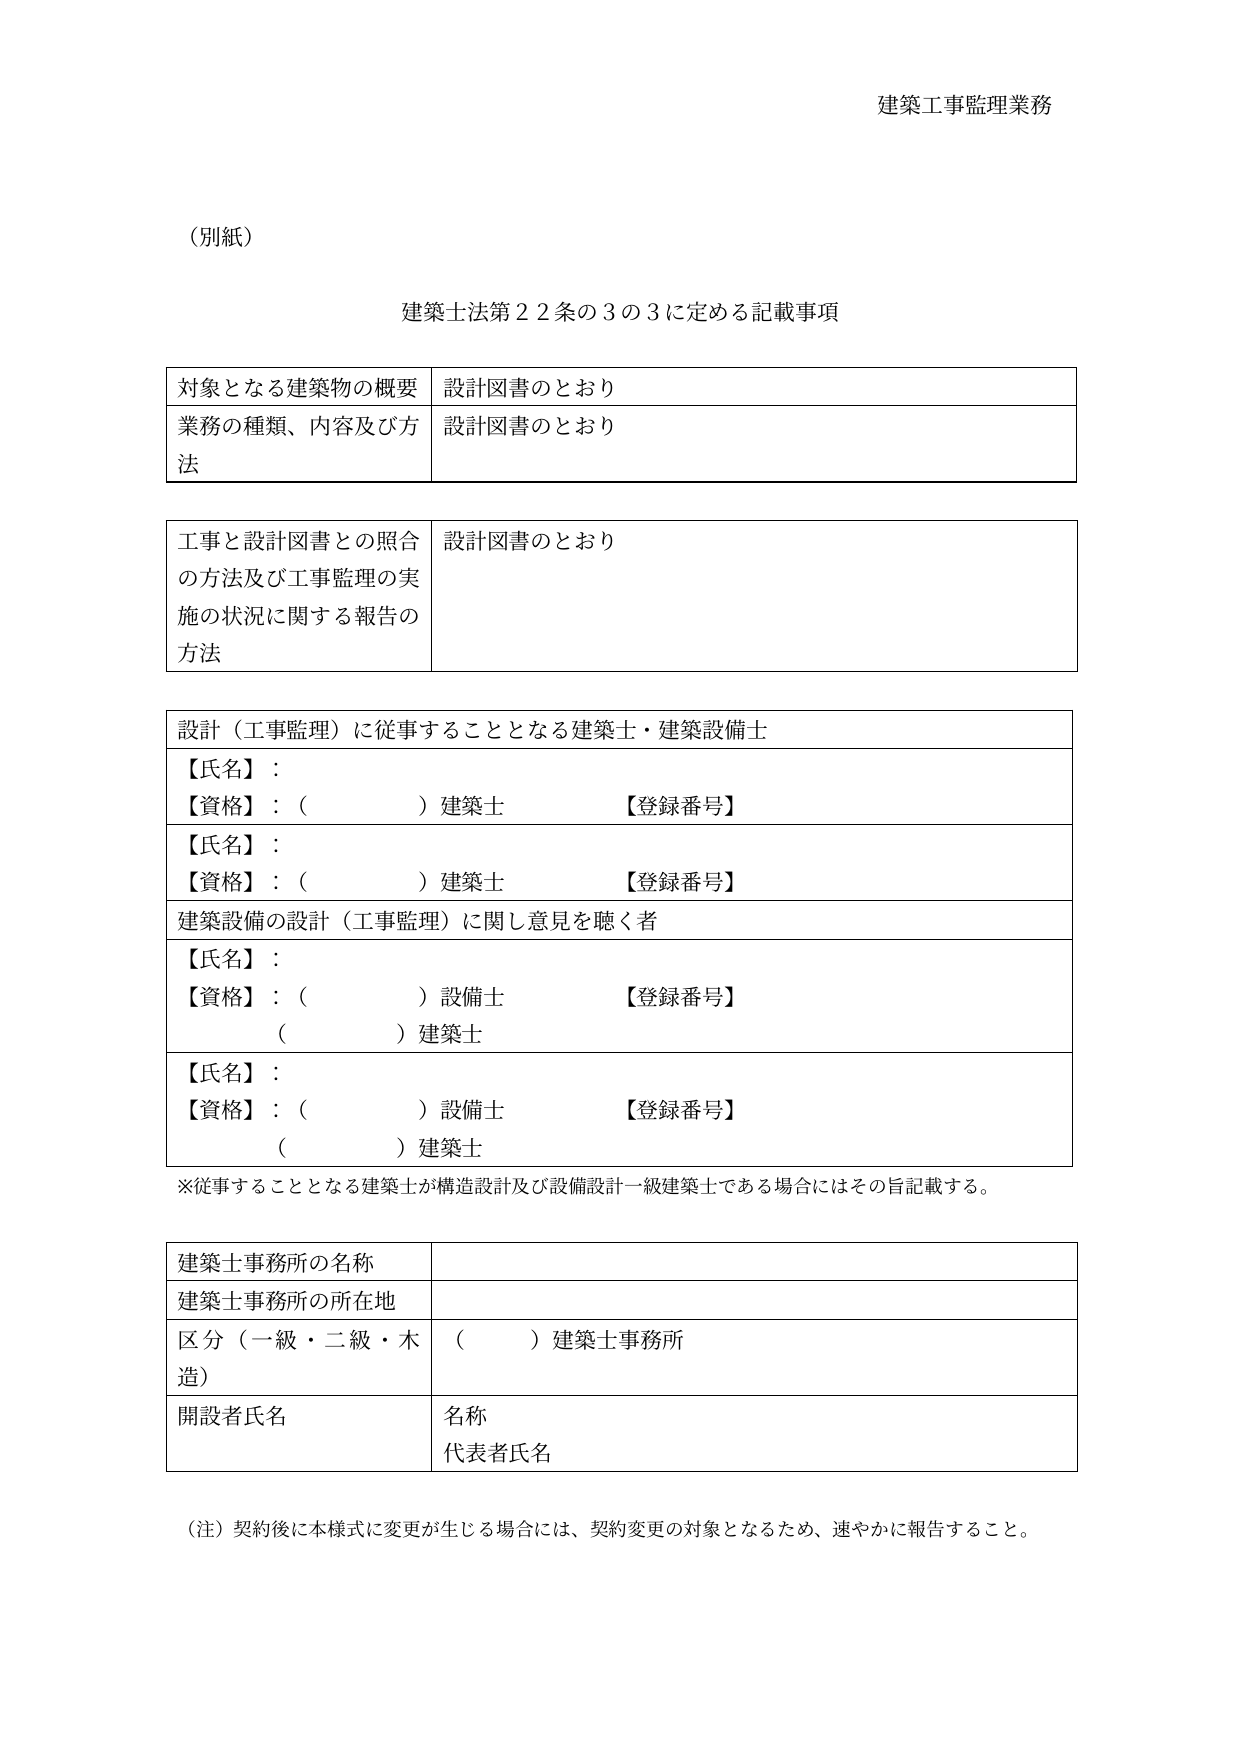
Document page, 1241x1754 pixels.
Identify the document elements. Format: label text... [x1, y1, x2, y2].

text ※従事することとなる建築士が構造設計及び設備設計一級建築士である場合にはその旨記載する。 [177, 1167, 1063, 1204]
table_cell 建築設備の設計（工事監理）に関し意見を聴く者 [167, 901, 1072, 939]
table_header 工事と設計図書との照合の方法及び工事監理の実施の状況に関する報告の方法 [167, 521, 431, 671]
text 建築士法第２２条の３の３に定める記載事項 [177, 292, 1063, 329]
table_cell 設計図書のとおり [432, 406, 1076, 481]
table_cell 名称 代表者氏名 [432, 1396, 1077, 1471]
table_header [432, 1243, 1077, 1280]
table_cell 【氏名】： 【資格】：（ ）建築士 【登録番号】 [167, 749, 1072, 824]
table_cell 【氏名】： 【資格】：（ ）設備士 【登録番号】 （ ）建築士 [167, 940, 1072, 1052]
table_cell 【氏名】： 【資格】：（ ）建築士 【登録番号】 [167, 825, 1072, 900]
table_cell 区分（一級・二級・木造） [167, 1320, 431, 1395]
table_cell 開設者氏名 [167, 1396, 431, 1471]
table_header 建築士事務所の名称 [167, 1243, 431, 1280]
table_cell [432, 1281, 1077, 1319]
table_header 対象となる建築物の概要 [167, 368, 431, 405]
text （別紙） [177, 217, 1063, 254]
table_header 設計図書のとおり [432, 521, 1077, 671]
table_header 設計（工事監理）に従事することとなる建築士・建築設備士 [167, 711, 1072, 748]
text （注）契約後に本様式に変更が生じる場合には、契約変更の対象となるため、速やかに報告すること。 [177, 1509, 1063, 1547]
table_cell 業務の種類、内容及び方法 [167, 406, 431, 481]
table_cell （ ）建築士事務所 [432, 1320, 1077, 1395]
table_cell 【氏名】： 【資格】：（ ）設備士 【登録番号】 （ ）建築士 [167, 1053, 1072, 1166]
table_cell 建築士事務所の所在地 [167, 1281, 431, 1319]
table_header 設計図書のとおり [432, 368, 1076, 405]
